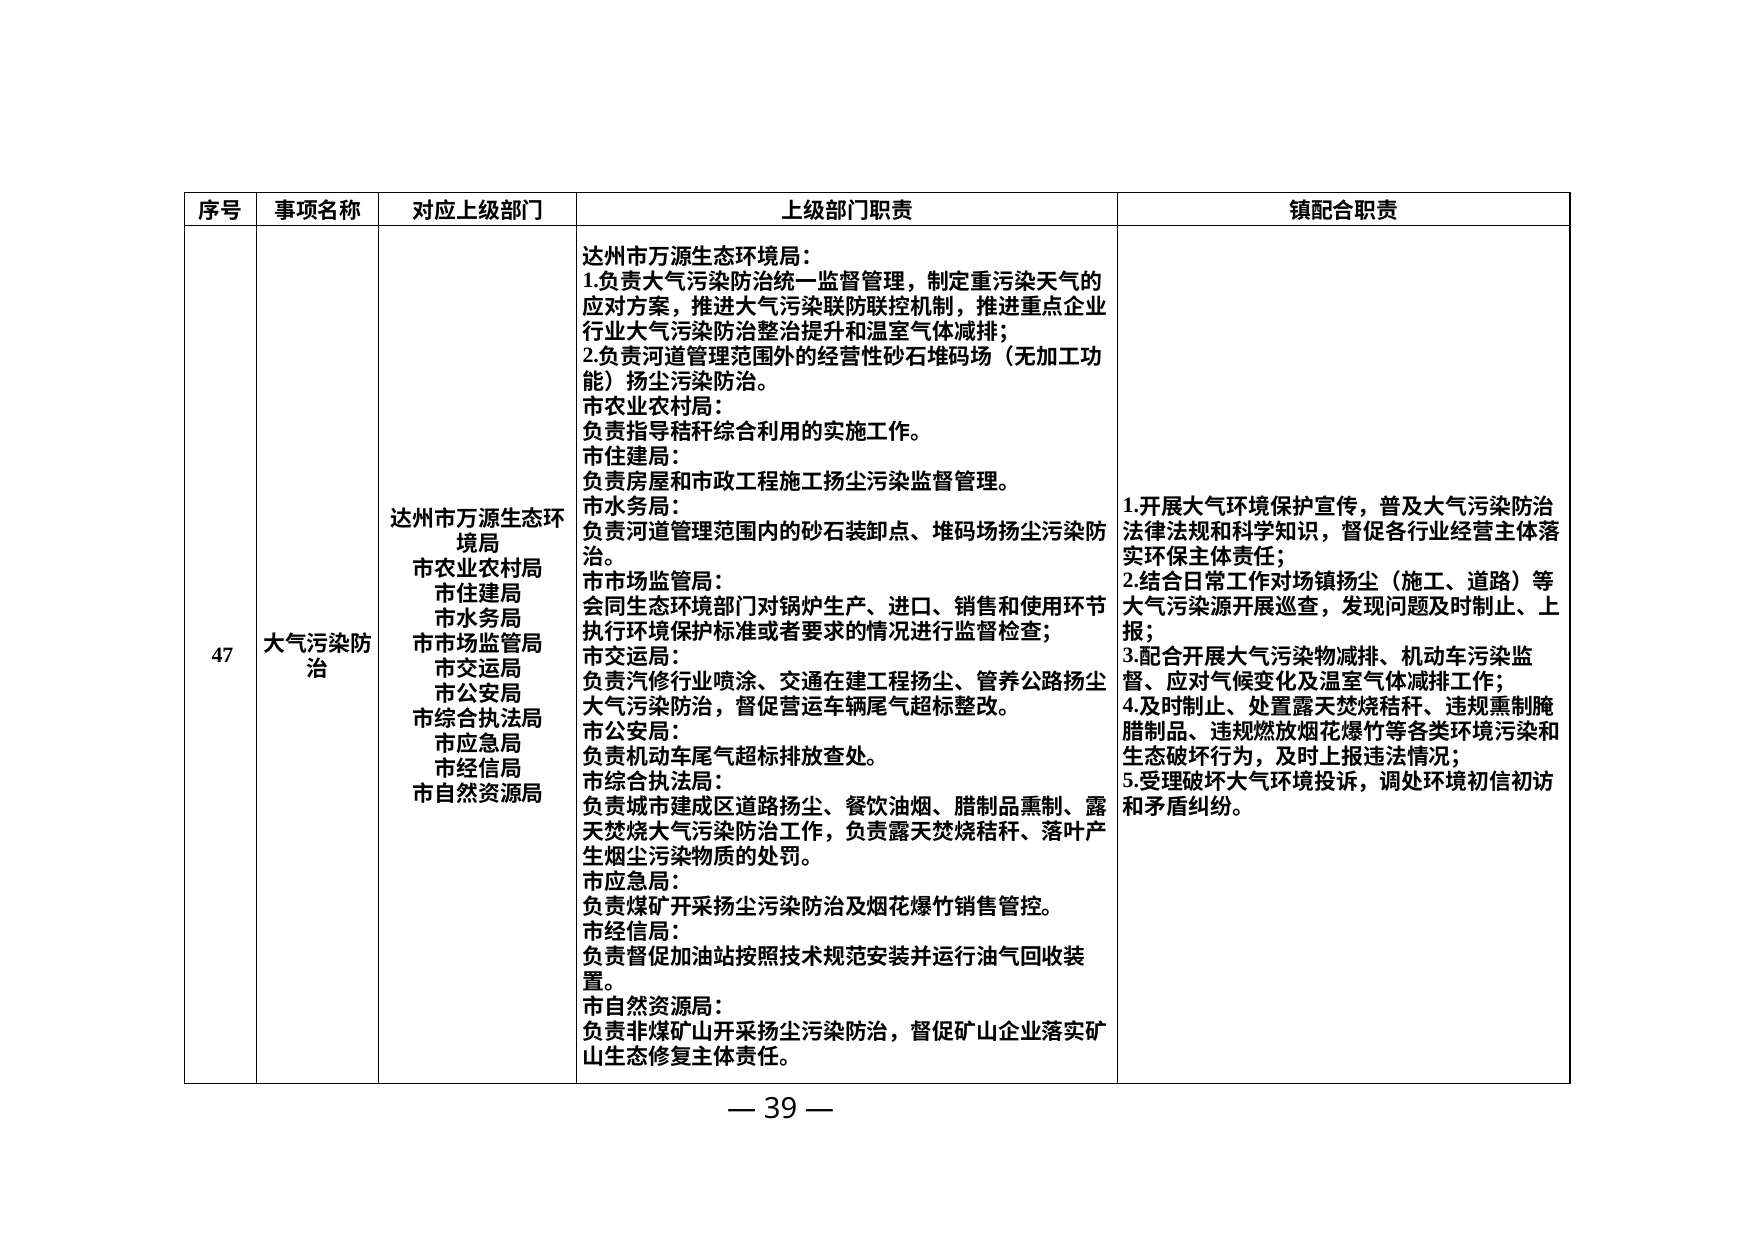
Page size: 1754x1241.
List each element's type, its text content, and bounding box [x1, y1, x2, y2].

table_header 序号 [185, 193, 256, 225]
table_cell 大气污染防治 [257, 226, 378, 1083]
table_header 镇配合职责 [1118, 193, 1569, 225]
table_cell 1.开展大气环境保护宣传，普及大气污染防治法律法规和科学知识，督促各行业经营主体落实环保主体责任； 2.结合日常工作对场镇扬尘（施工、道路）等大气污染源开展巡查，发现问题及时制止、上报； 3.配合开展大气污染物减排、机动车污染监督、应对气候变化及温室气体减排工作； 4.及时制止、处置露天焚烧秸秆、违规熏制腌腊制品、违规燃放烟花爆竹等各类环境污染和生态破坏行为，及时上报违法情况； 5.受理破坏大气环境投诉，调处环境初信初访和矛盾纠纷。 [1118, 226, 1569, 1083]
table_header 上级部门职责 [577, 193, 1117, 225]
table_cell 47 [185, 226, 256, 1083]
table_cell 达州市万源生态环境局： 1.负责大气污染防治统一监督管理，制定重污染天气的应对方案，推进大气污染联防联控机制，推进重点企业行业大气污染防治整治提升和温室气体减排； 2.负责河道管理范围外的经营性砂石堆码场（无加工功能）扬尘污染防治。 市农业农村局： 负责指导秸秆综合利用的实施工作。 市住建局： 负责房屋和市政工程施工扬尘污染监督管理。 市水务局： 负责河道管理范围内的砂石装卸点、堆码场扬尘污染防治。 市市场监管局： 会同生态环境部门对锅炉生产、进口、销售和使用环节执行环境保护标准或者要求的情况进行监督检查； 市交运局： 负责汽修行业喷涂、交通在建工程扬尘、管养公路扬尘大气污染防治，督促营运车辆尾气超标整改。 市公安局： 负责机动车尾气超标排放查处。 市综合执法局： 负责城市建成区道路扬尘、餐饮油烟、腊制品熏制、露天焚烧大气污染防治工作，负责露天焚烧秸秆、落叶产生烟尘污染物质的处罚。 市应急局： 负责煤矿开采扬尘污染防治及烟花爆竹销售管控。 市经信局： 负责督促加油站按照技术规范安装并运行油气回收装置。 市自然资源局： 负责非煤矿山开采扬尘污染防治，督促矿山企业落实矿山生态修复主体责任。 [577, 226, 1117, 1083]
table_header 事项名称 [257, 193, 378, 225]
table_header 对应上级部门 [379, 193, 576, 225]
table_cell 达州市万源生态环境局 市农业农村局 市住建局 市水务局 市市场监管局 市交运局 市公安局 市综合执法局 市应急局 市经信局 市自然资源局 [379, 226, 576, 1083]
